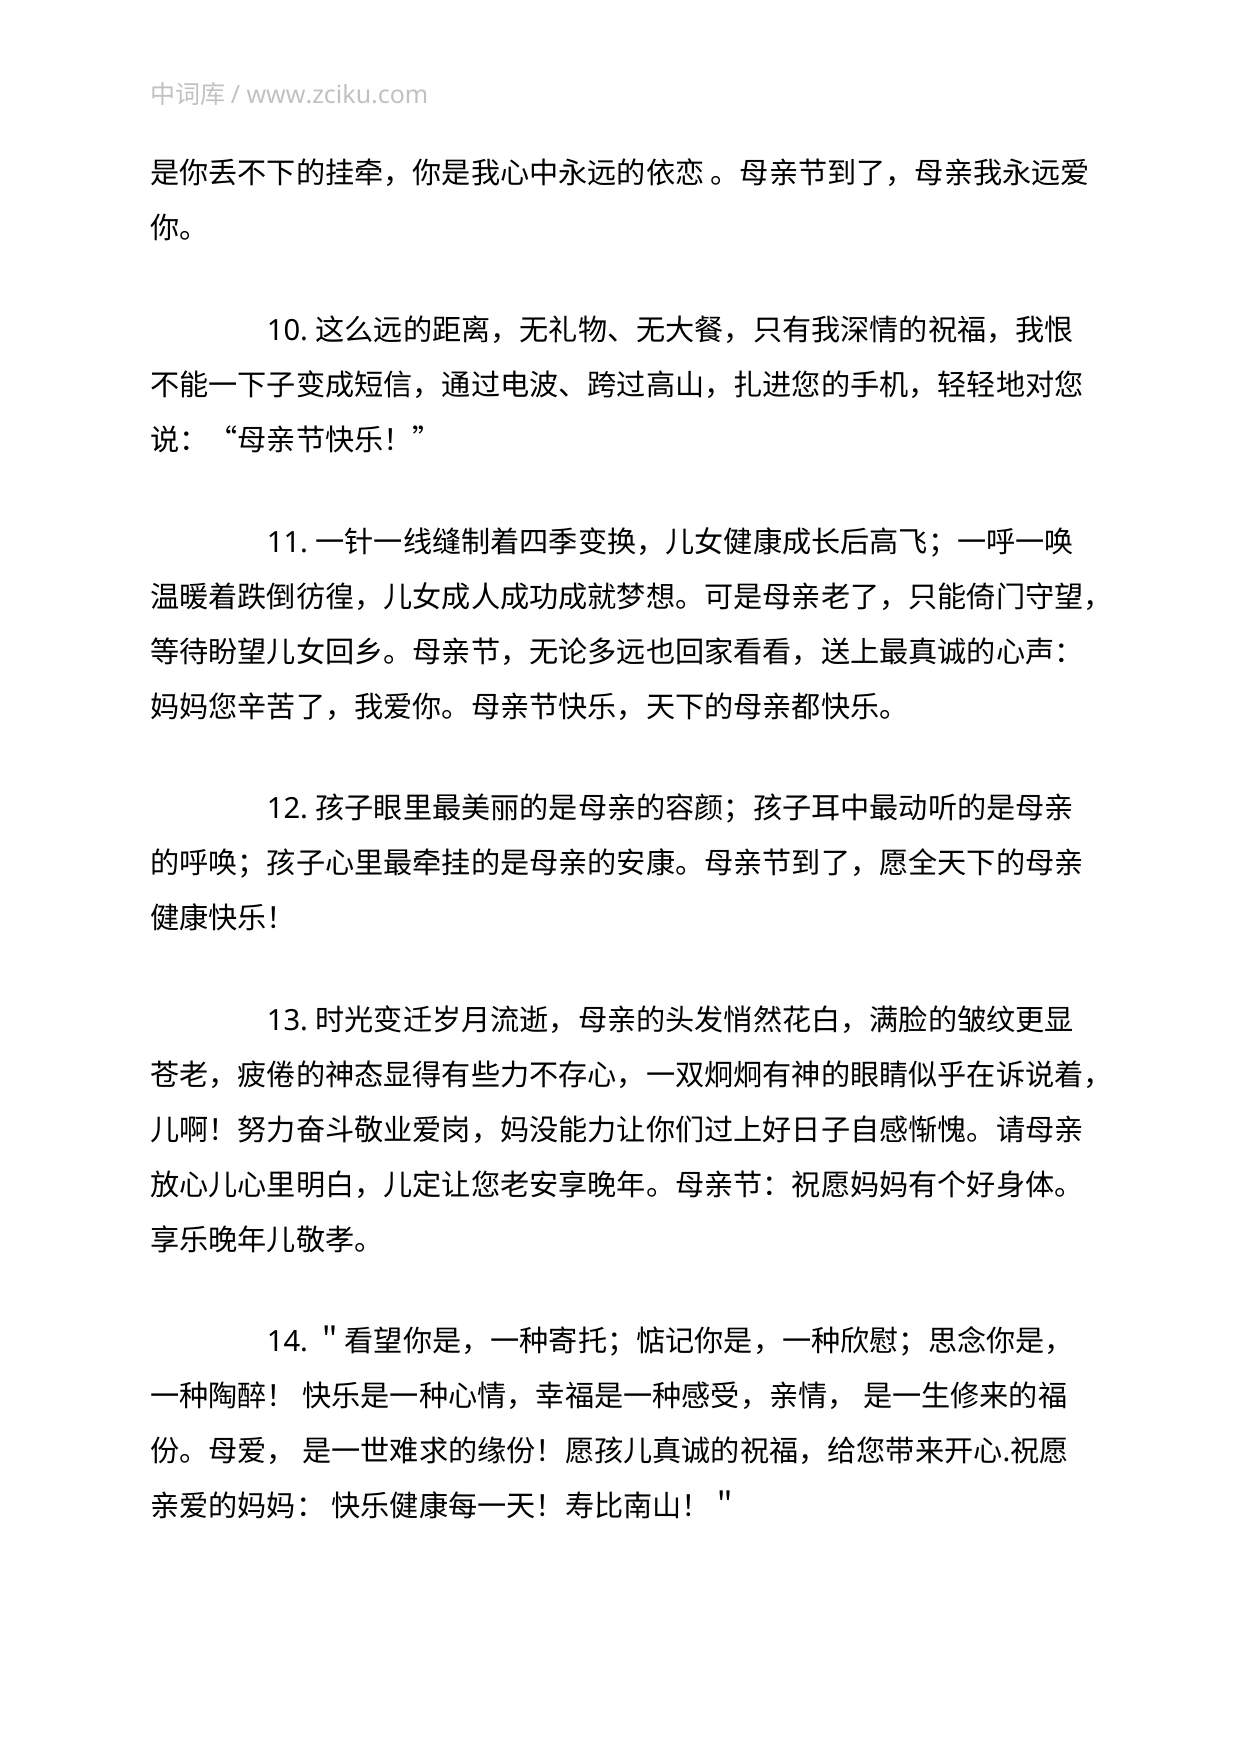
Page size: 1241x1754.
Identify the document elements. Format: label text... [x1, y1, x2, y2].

text 11. 一针一线缝制着四季变换，儿女健康成长后高飞；一呼一唤温暖着跌倒彷徨，儿女成人成功成就梦想。可是母亲老了，只能倚门守望，等待盼望儿女回乡。母亲节，无论多远也回家看看，送上最真诚的心声：妈妈您辛苦了，我爱你。母亲节快乐，天下的母亲都快乐。 [150, 518, 1090, 725]
text 12. 孩子眼里最美丽的是母亲的容颜；孩子耳中最动听的是母亲的呼唤；孩子心里最牵挂的是母亲的安康。母亲节到了，愿全天下的母亲健康快乐！ [150, 785, 1090, 937]
text 13. 时光变迁岁月流逝，母亲的头发悄然花白，满脸的皱纹更显苍老，疲倦的神态显得有些力不存心，一双炯炯有神的眼睛似乎在诉说着，儿啊！努力奋斗敬业爱岗，妈没能力让你们过上好日子自感惭愧。请母亲放心儿心里明白，儿定让您老安享晚年。母亲节：祝愿妈妈有个好身体。享乐晚年儿敬孝。 [150, 997, 1090, 1258]
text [150, 150, 1090, 247]
text 10. 这么远的距离，无礼物、无大餐，只有我深情的祝福，我恨不能一下子变成短信，通过电波、跨过高山，扎进您的手机，轻轻地对您说：“母亲节快乐！” [150, 307, 1090, 459]
text 14. ＂看望你是，一种寄托；惦记你是，一种欣慰；思念你是，一种陶醉！ 快乐是一种心情，幸福是一种感受，亲情， 是一生修来的福份。母爱， 是一世难求的缘份！愿孩儿真诚的祝福，给您带来开心.祝愿亲爱的妈妈： 快乐健康每一天！寿比南山！＂ [150, 1318, 1090, 1525]
